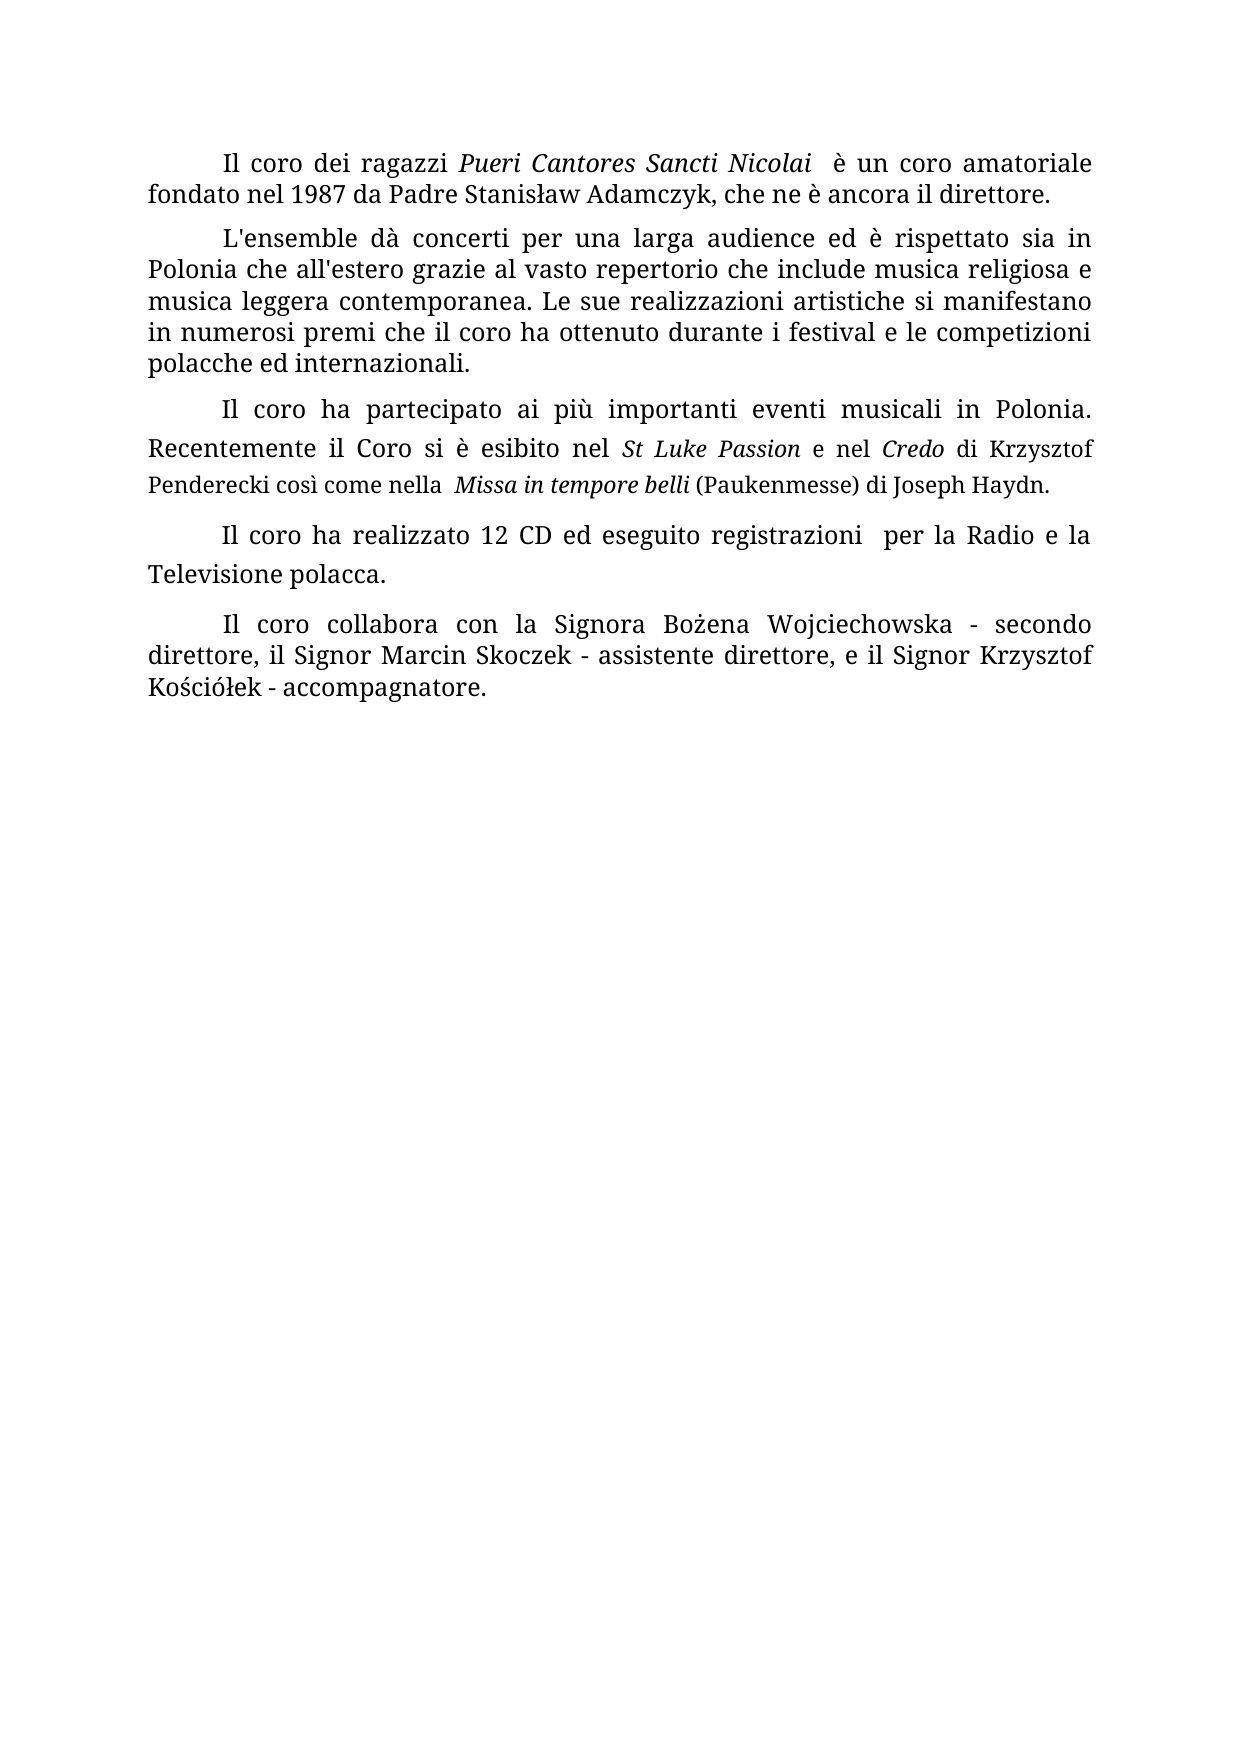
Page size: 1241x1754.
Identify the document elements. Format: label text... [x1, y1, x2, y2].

text Il coro collabora con la Signora Bożena Wojciechowska - secondo direttore, il Signor Marcin Skoczek - assistente direttore, e il Signor Krzysztof Kościółek - accompagnatore. [148, 608, 1093, 702]
text Il coro dei ragazzi Pueri Cantores Sancti Nicolai è un coro amatoriale fondato nel 1987 da Padre Stanisław Adamczyk, che ne è ancora il direttore. [148, 148, 1093, 210]
text Il coro ha partecipato ai più importanti eventi musicali in Polonia. Recentemente il Coro si è esibito nel St Luke Passion e nel Credo di Krzysztof Penderecki così come nella Missa in tempore belli (Paukenmesse) di Joseph Haydn. [148, 391, 1093, 501]
text Il coro ha realizzato 12 CD ed eseguito registrazioni per la Radio e la Televisione polacca. [148, 518, 1093, 591]
text L'ensemble dà concerti per una larga audience ed è rispettato sia in Polonia che all'estero grazie al vasto repertorio che include musica religiosa e musica leggera contemporanea. Le sue realizzazioni artistiche si manifestano in numerosi premi che il coro ha ottenuto durante i festival e le competizioni polacche ed internazionali. [148, 223, 1093, 379]
